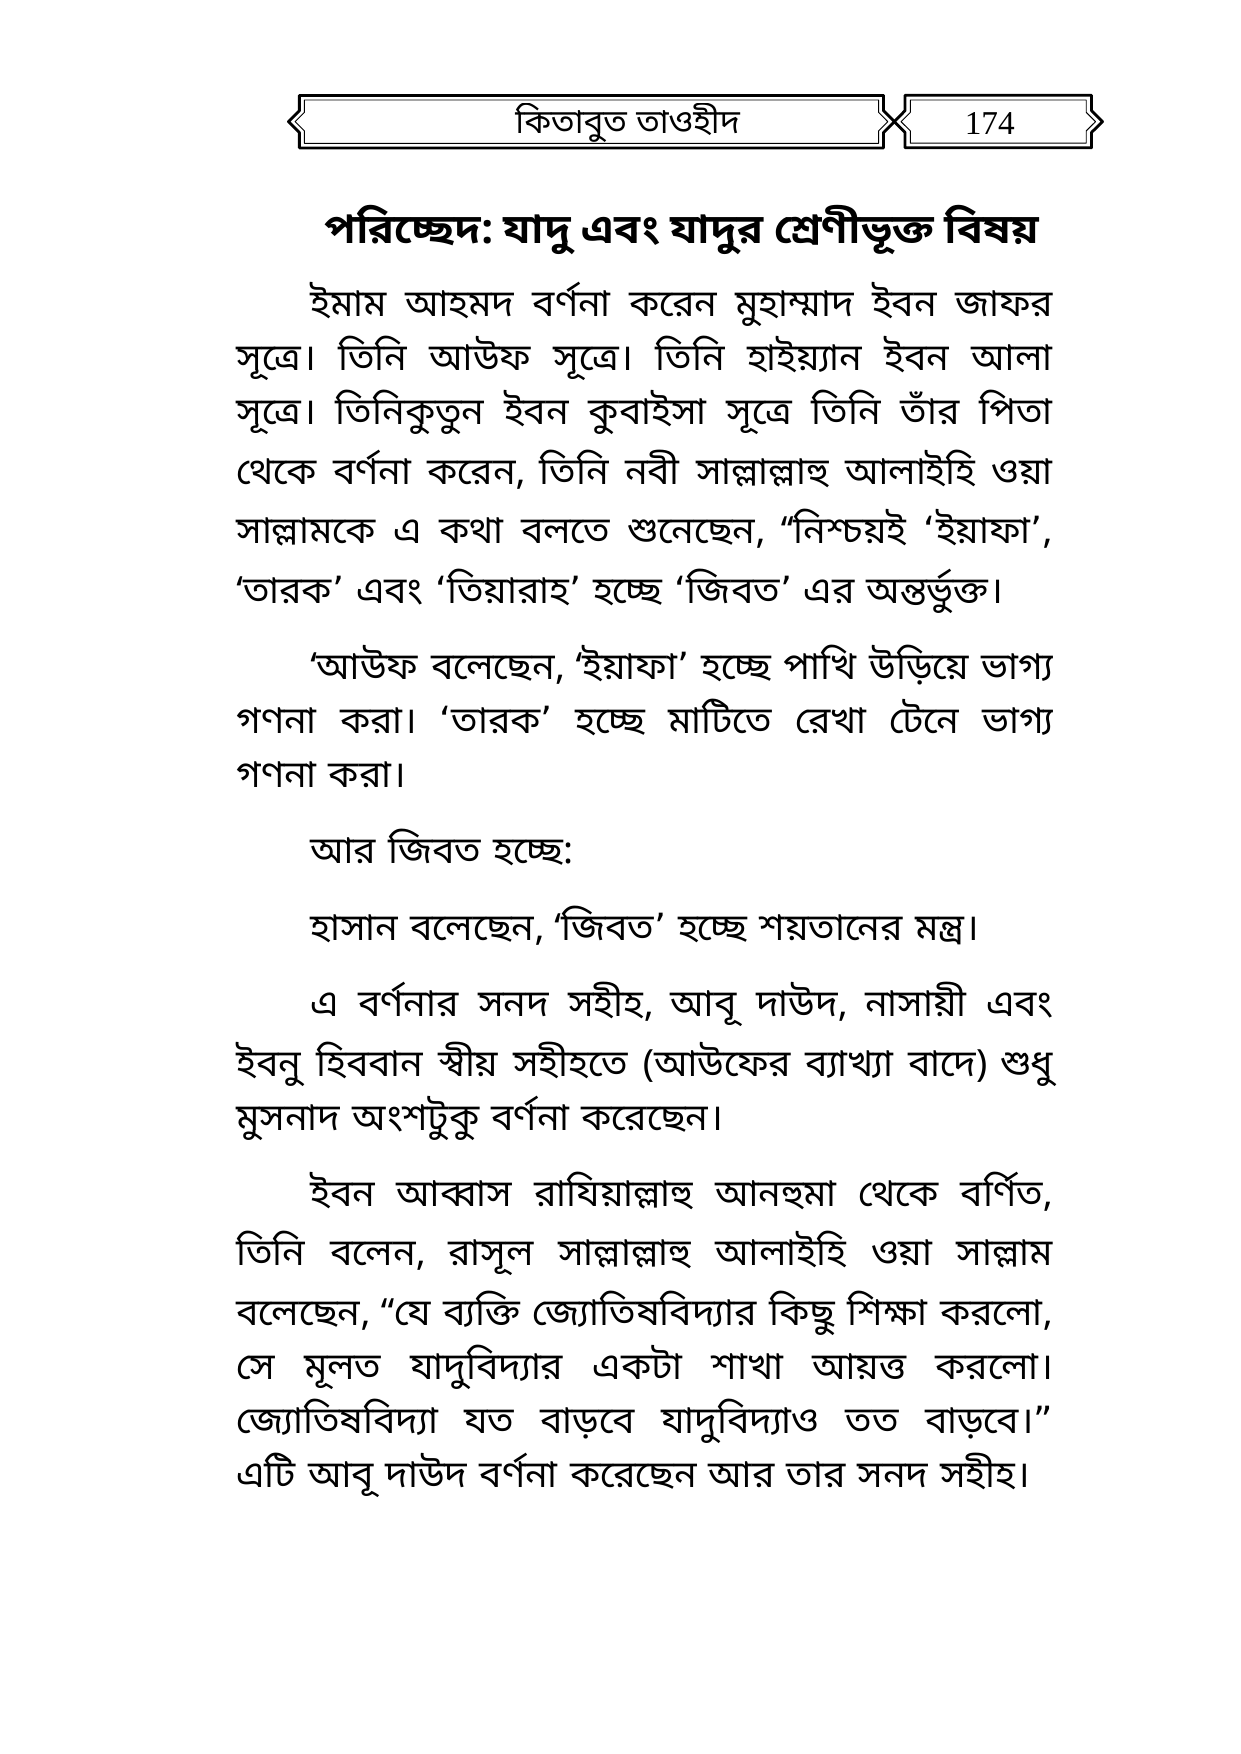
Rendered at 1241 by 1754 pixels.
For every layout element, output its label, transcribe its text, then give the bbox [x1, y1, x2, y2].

text হাসান বলেছেন, ‘জিবত’ হচ্ছে শয়তানের মন্ত্র। [236, 900, 1053, 955]
text ইমাম আহমদ বর্ণনা করেন মুহাম্মাদ ইবন জাফর সূত্রে। তিনি আউফ সূত্রে। তিনি হাইয়্যান ইবন আলা সূত্রে। তিনিকুতুন ইবন কুবাইসা সূত্রে তিনি তাঁর পিতা থেকে বর্ণনা করেন, তিনি নবী সাল্লাল্লাহু আলাইহি ওয়া সাল্লামকে এ কথা বলতে শুনেছেন, ‘‘নিশ্চয়ই ‘ইয়াফা’, ‘তারক’ এবং ‘তিয়ারাহ’ হচ্ছে ‘জিবত’ এর অন্তর্ভুক্ত। [236, 282, 1053, 618]
subtitle পরিচ্ছেদ: যাদু এবং যাদুর শ্রেণীভূক্ত বিষয় [236, 199, 1053, 261]
text আর জিবত হচ্ছে: [236, 823, 1053, 879]
text ‘আউফ বলেছেন, ‘ইয়াফা’ হচ্ছে পাখি উড়িয়ে ভাগ্য গণনা করা। ‘তারক’ হচ্ছে মাটিতে রেখা টেনে ভাগ্য গণনা করা। [236, 639, 1053, 803]
text ইবন আব্বাস রাযিয়াল্লাহু আনহুমা থেকে বর্ণিত, তিনি বলেন, রাসূল সাল্লাল্লাহু আলাইহি ওয়া সাল্লাম বলেছেন, “যে ব্যক্তি জ্যোতিষবিদ্যার কিছু শিক্ষা করলো, সে মূলত যাদুবিদ্যার একটা শাখা আয়ত্ত করলো। জ্যোতিষবিদ্যা যত বাড়বে যাদুবিদ্যাও তত বাড়বে।” এটি আবূ দাউদ বর্ণনা করেছেন আর তার সনদ সহীহ। [236, 1166, 1053, 1503]
text এ বর্ণনার সনদ সহীহ, আবূ দাউদ, নাসায়ী এবং ইবনু হিববান স্বীয় সহীহতে (আউফের ব্যাখ্যা বাদে) শুধু মুসনাদ অংশটুকু বর্ণনা করেছেন। [236, 976, 1053, 1145]
